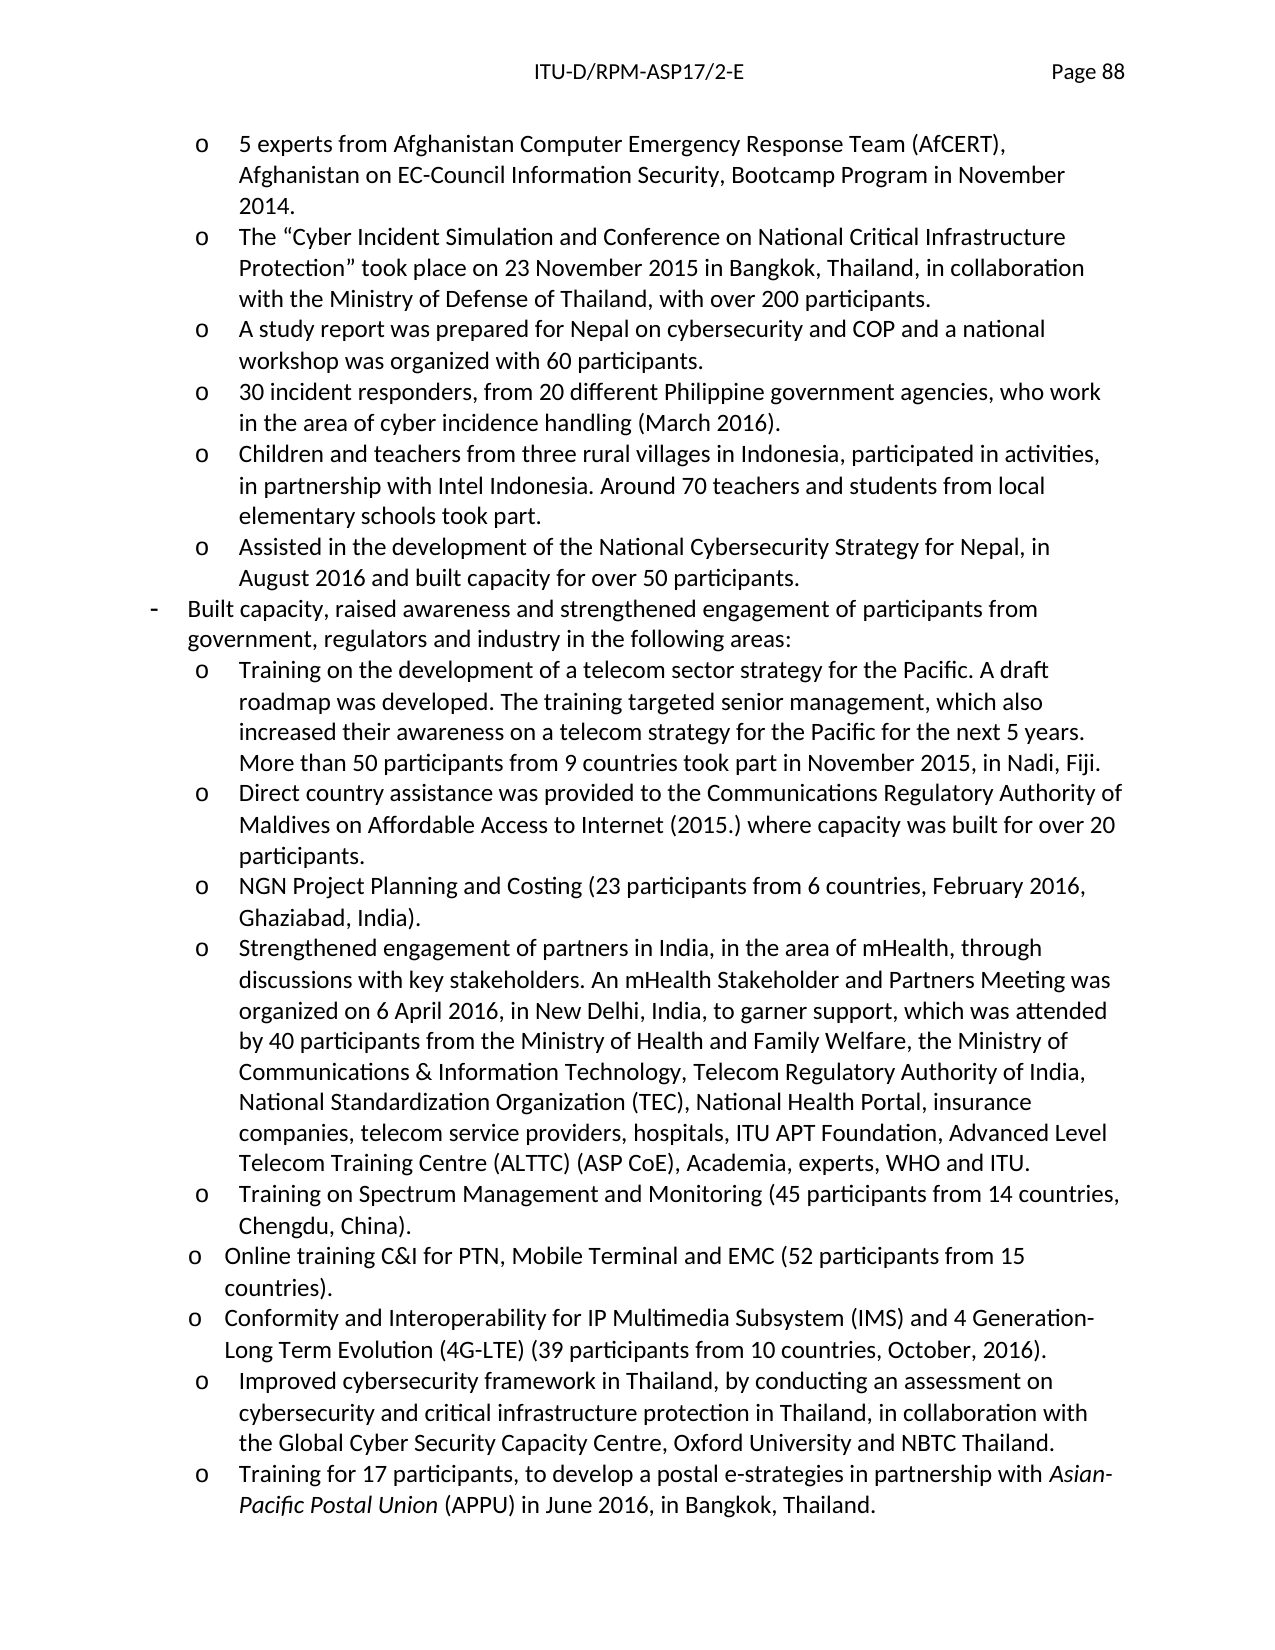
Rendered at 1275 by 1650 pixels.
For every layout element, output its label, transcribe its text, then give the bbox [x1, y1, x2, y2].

list Strengthened engagement of partners in India, in the area of mHealth, through discussions with key stakeholders. An mHealth Stakeholder and Partners Meeting was organized on 6 April 2016, in New Delhi, India, to garner support, which was attended by 40 participants from the Ministry of Health and Family Welfare, the Ministry of Communications & Information Technology, Telecom Regulatory Authority of India, National Standardization Organization (TEC), National Health Portal, insurance companies, telecom service providers, hospitals, ITU APT Foundation, Advanced Level Telecom Training Centre (ALTTC) (ASP CoE), Academia, experts, WHO and ITU. [194, 933, 1125, 1178]
list Improved cybersecurity framework in Thailand, by conducting an assessment on cybersecurity and critical infrastructure protection in Thailand, in collaboration with the Global Cyber Security Capacity Centre, Oxford University and NBTC Thailand. [194, 1365, 1125, 1458]
list Online training C&I for PTN, Mobile Terminal and EMC (52 participants from 15 countries). [187, 1240, 1125, 1303]
list 30 incident responders, from 20 different Philippine government agencies, who work in the area of cyber incidence handling (March 2016). [194, 376, 1125, 438]
list NGN Project Planning and Costing (23 participants from 6 countries, February 2016, Ghaziabad, India). [194, 870, 1125, 933]
list Children and teachers from three rural villages in Indonesia, participated in activities, in partnership with Intel Indonesia. Around 70 teachers and students from local elementary schools took part. [194, 438, 1125, 531]
list Conformity and Interoperability for IP Multimedia Subsystem (IMS) and 4 Generation-Long Term Evolution (4G-LTE) (39 participants from 10 countries, October, 2016). [187, 1303, 1125, 1365]
list Built capacity, raised awareness and strengthened engagement of participants from government, regulators and industry in the following areas: [150, 593, 1125, 654]
list Assisted in the development of the National Cybersecurity Strategy for Nepal, in August 2016 and built capacity for over 50 participants. [194, 531, 1125, 593]
list Training on the development of a telecom sector strategy for the Pacific. A draft roadmap was developed. The training targeted senior management, which also increased their awareness on a telecom strategy for the Pacific for the next 5 years. More than 50 participants from 9 countries took part in November 2015, in Nadi, Fiji. [194, 654, 1125, 777]
list Direct country assistance was provided to the Communications Regulatory Authority of Maldives on Affordable Access to Internet (2015.) where capacity was built for over 20 participants. [194, 777, 1125, 870]
list The “Cyber Incident Simulation and Conference on National Critical Infrastructure Protection” took place on 23 November 2015 in Bangkok, Thailand, in collaboration with the Ministry of Defense of Thailand, with over 200 participants. [194, 221, 1125, 313]
list A study report was prepared for Nepal on cybersecurity and COP and a national workshop was organized with 60 participants. [194, 313, 1125, 376]
list Training on Spectrum Management and Monitoring (45 participants from 14 countries, Chengdu, China). [194, 1178, 1125, 1240]
list 5 experts from Afghanistan Computer Emergency Response Team (AfCERT), Afghanistan on EC-Council Information Security, Bootcamp Program in November 2014. [194, 128, 1125, 221]
list Training for 17 participants, to develop a postal e-strategies in partnership with Asian-Pacific Postal Union (APPU) in June 2016, in Bangkok, Thailand. [194, 1458, 1125, 1520]
